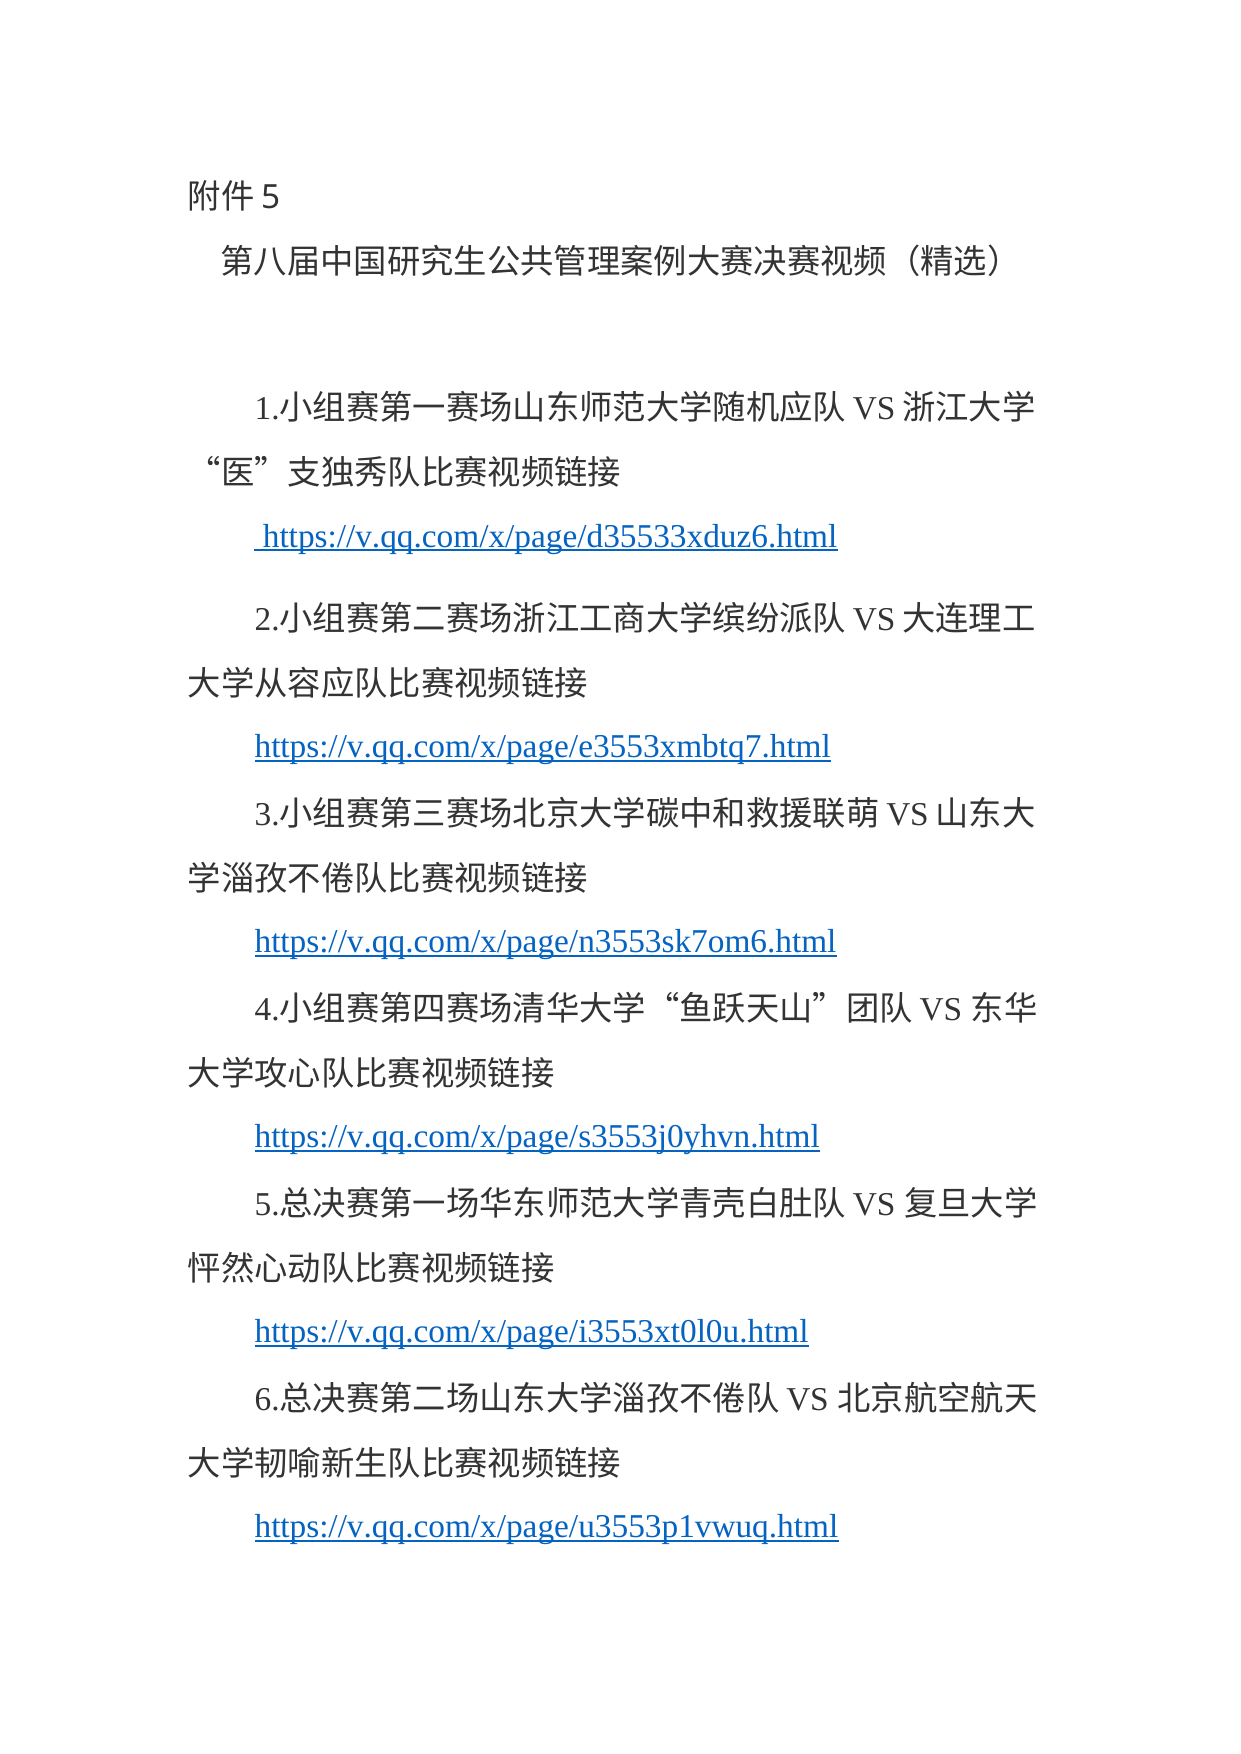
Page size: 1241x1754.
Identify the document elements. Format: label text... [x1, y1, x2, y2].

text https://v.qq.com/x/page/u3553p1vwuq.html [187, 1493, 1053, 1558]
text https://v.qq.com/x/page/i3553xt0l0u.html [187, 1298, 1053, 1363]
text 2.小组赛第二赛场浙江工商大学缤纷派队VS大连理工大学从容应队比赛视频链接 [187, 583, 1053, 713]
text https://v.qq.com/x/page/s3553j0yhvn.html [187, 1103, 1053, 1168]
text 3.小组赛第三赛场北京大学碳中和救援联萌VS山东大学淄孜不倦队比赛视频链接 [187, 778, 1053, 908]
text 第八届中国研究生公共管理案例大赛决赛视频（精选） [187, 227, 1053, 292]
text https://v.qq.com/x/page/d35533xduz6.html [187, 503, 1053, 568]
text 1.小组赛第一赛场山东师范大学随机应队VS浙江大学“医”支独秀队比赛视频链接 [187, 373, 1053, 503]
text 附件5 [187, 162, 1053, 227]
text https://v.qq.com/x/page/n3553sk7om6.html [187, 908, 1053, 973]
text https://v.qq.com/x/page/e3553xmbtq7.html [187, 713, 1053, 778]
text 5.总决赛第一场华东师范大学青壳白肚队VS 复旦大学怦然心动队比赛视频链接 [187, 1168, 1053, 1298]
text 4.小组赛第四赛场清华大学“鱼跃天山”团队VS 东华大学攻心队比赛视频链接 [187, 973, 1053, 1103]
text 6.总决赛第二场山东大学淄孜不倦队VS 北京航空航天大学韧喻新生队比赛视频链接 [187, 1363, 1053, 1493]
